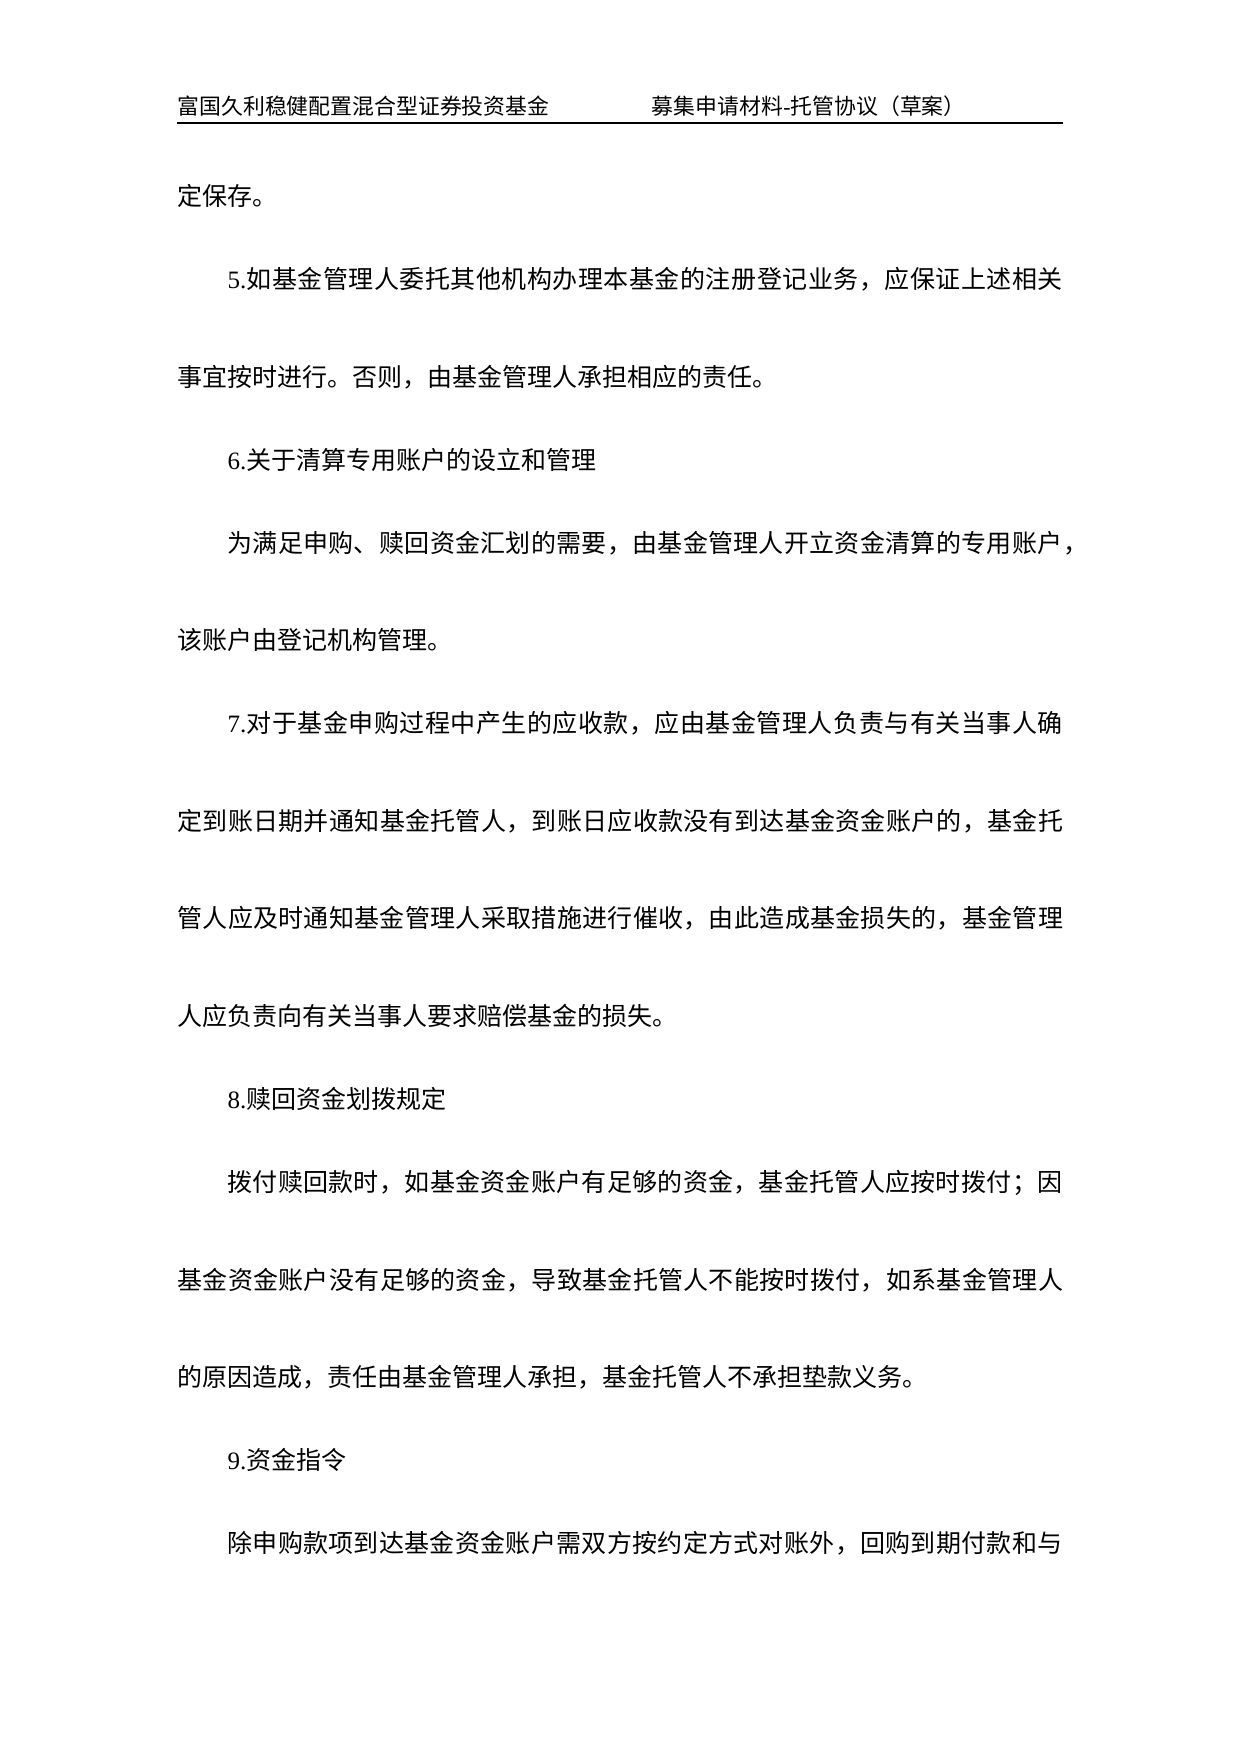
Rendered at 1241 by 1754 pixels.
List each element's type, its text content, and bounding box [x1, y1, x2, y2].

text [177, 162, 1063, 227]
text 5.如基金管理人委托其他机构办理本基金的注册登记业务，应保证上述相关事宜按时进行。否则，由基金管理人承担相应的责任。 [177, 245, 1063, 408]
text 7.对于基金申购过程中产生的应收款，应由基金管理人负责与有关当事人确定到账日期并通知基金托管人，到账日应收款没有到达基金资金账户的，基金托管人应及时通知基金管理人采取措施进行催收，由此造成基金损失的，基金管理人应负责向有关当事人要求赔偿基金的损失。 [177, 689, 1063, 1047]
text 6.关于清算专用账户的设立和管理 [177, 426, 1063, 491]
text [177, 1509, 1063, 1574]
text 拨付赎回款时，如基金资金账户有足够的资金，基金托管人应按时拨付；因基金资金账户没有足够的资金，导致基金托管人不能按时拨付，如系基金管理人的原因造成，责任由基金管理人承担，基金托管人不承担垫款义务。 [177, 1148, 1063, 1408]
text 为满足申购、赎回资金汇划的需要，由基金管理人开立资金清算的专用账户，该账户由登记机构管理。 [177, 509, 1063, 671]
text 8.赎回资金划拨规定 [177, 1065, 1063, 1130]
text 9.资金指令 [177, 1426, 1063, 1491]
